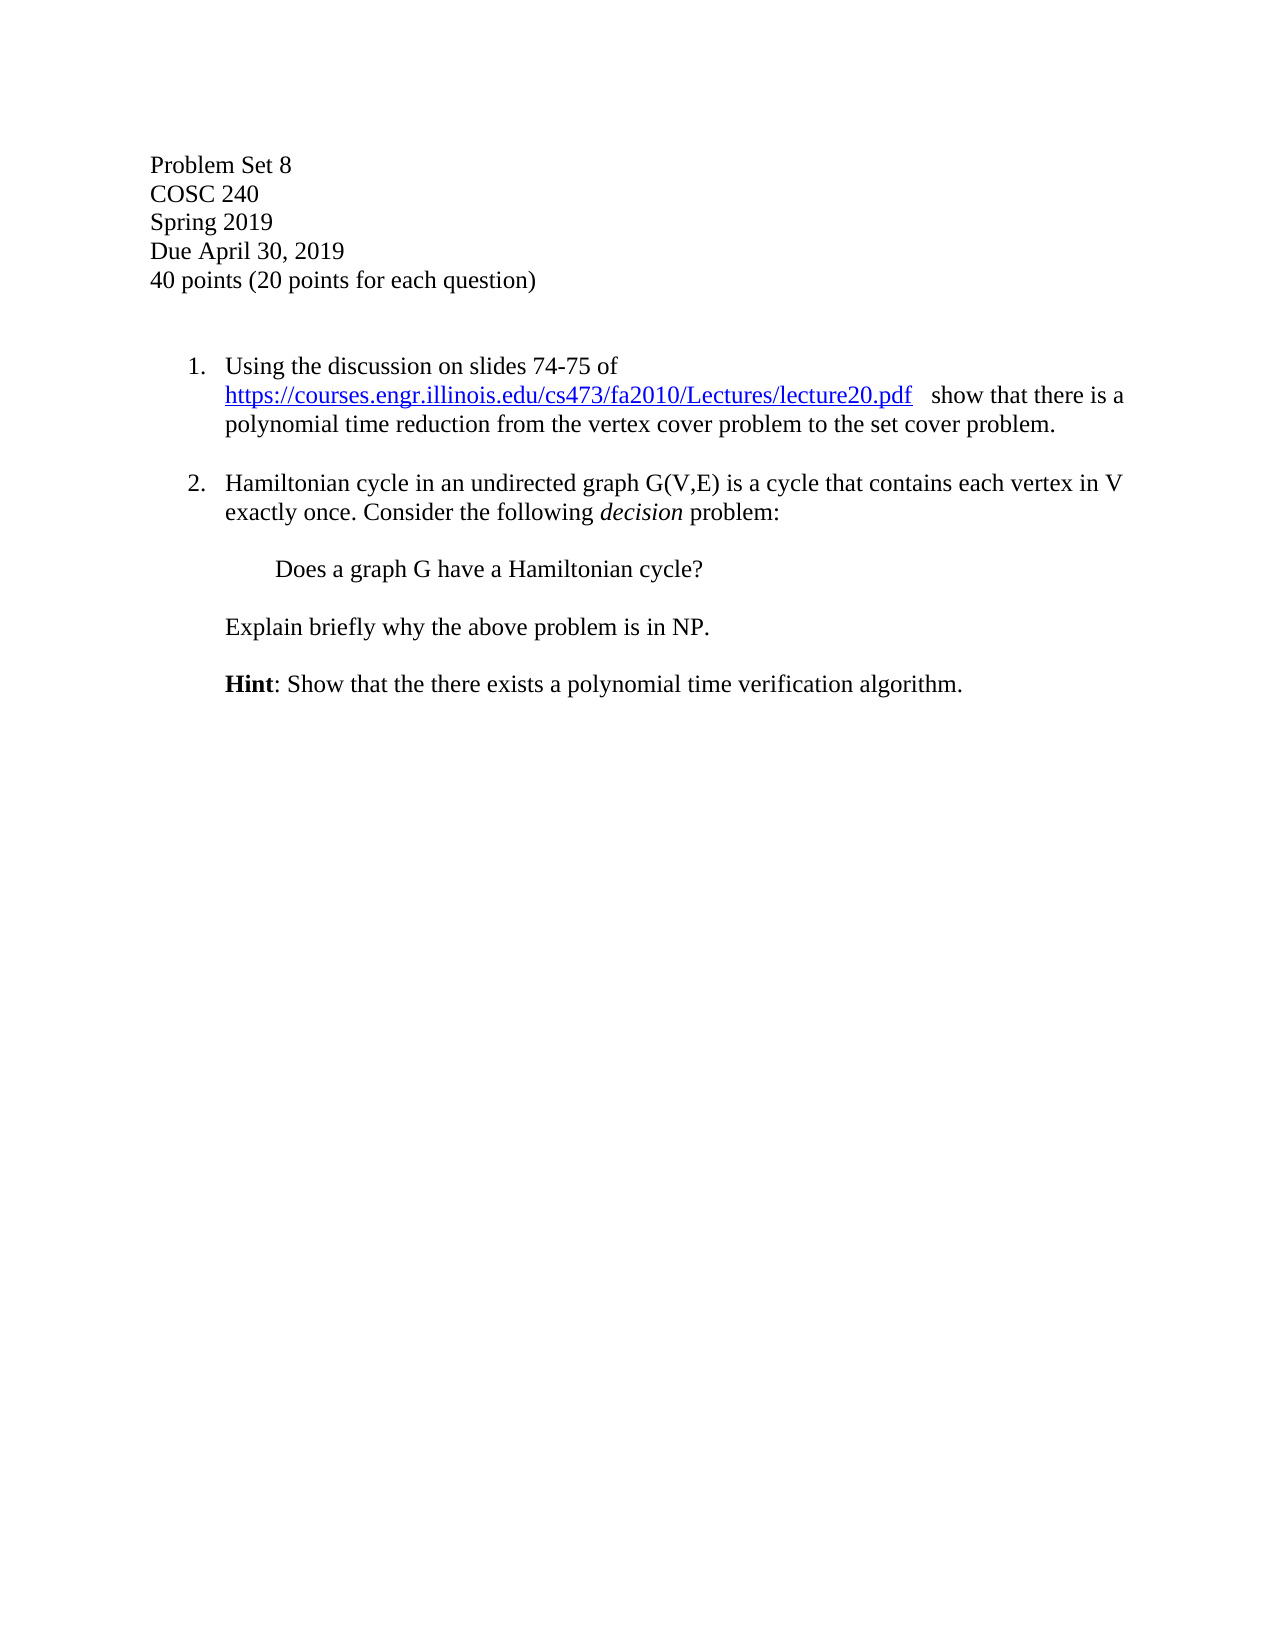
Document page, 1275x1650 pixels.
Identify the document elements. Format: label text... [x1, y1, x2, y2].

text Problem Set 8 [150, 150, 1125, 179]
list Explain briefly why the above problem is in NP. Hint: Show that the there exists a polynomial time verification algorithm. [225, 612, 1125, 698]
text COSC 240 Spring 2019 [150, 179, 1125, 236]
list Using the discussion on slides 74-75 of https://courses.engr.illinois.edu/cs473/fa2010/Lectures/lecture20.pdf show that there is a polynomial time reduction from the vertex cover problem to the set cover problem. [187, 351, 1125, 468]
list Hamiltonian cycle in an undirected graph G(V,E) is a cycle that contains each vertex in V exactly once. Consider the following decision problem: Does a graph G have a Hamiltonian cycle? [187, 468, 1125, 583]
text Due April 30, 2019 [150, 236, 1125, 265]
text 40 points (20 points for each question) [150, 265, 1125, 294]
